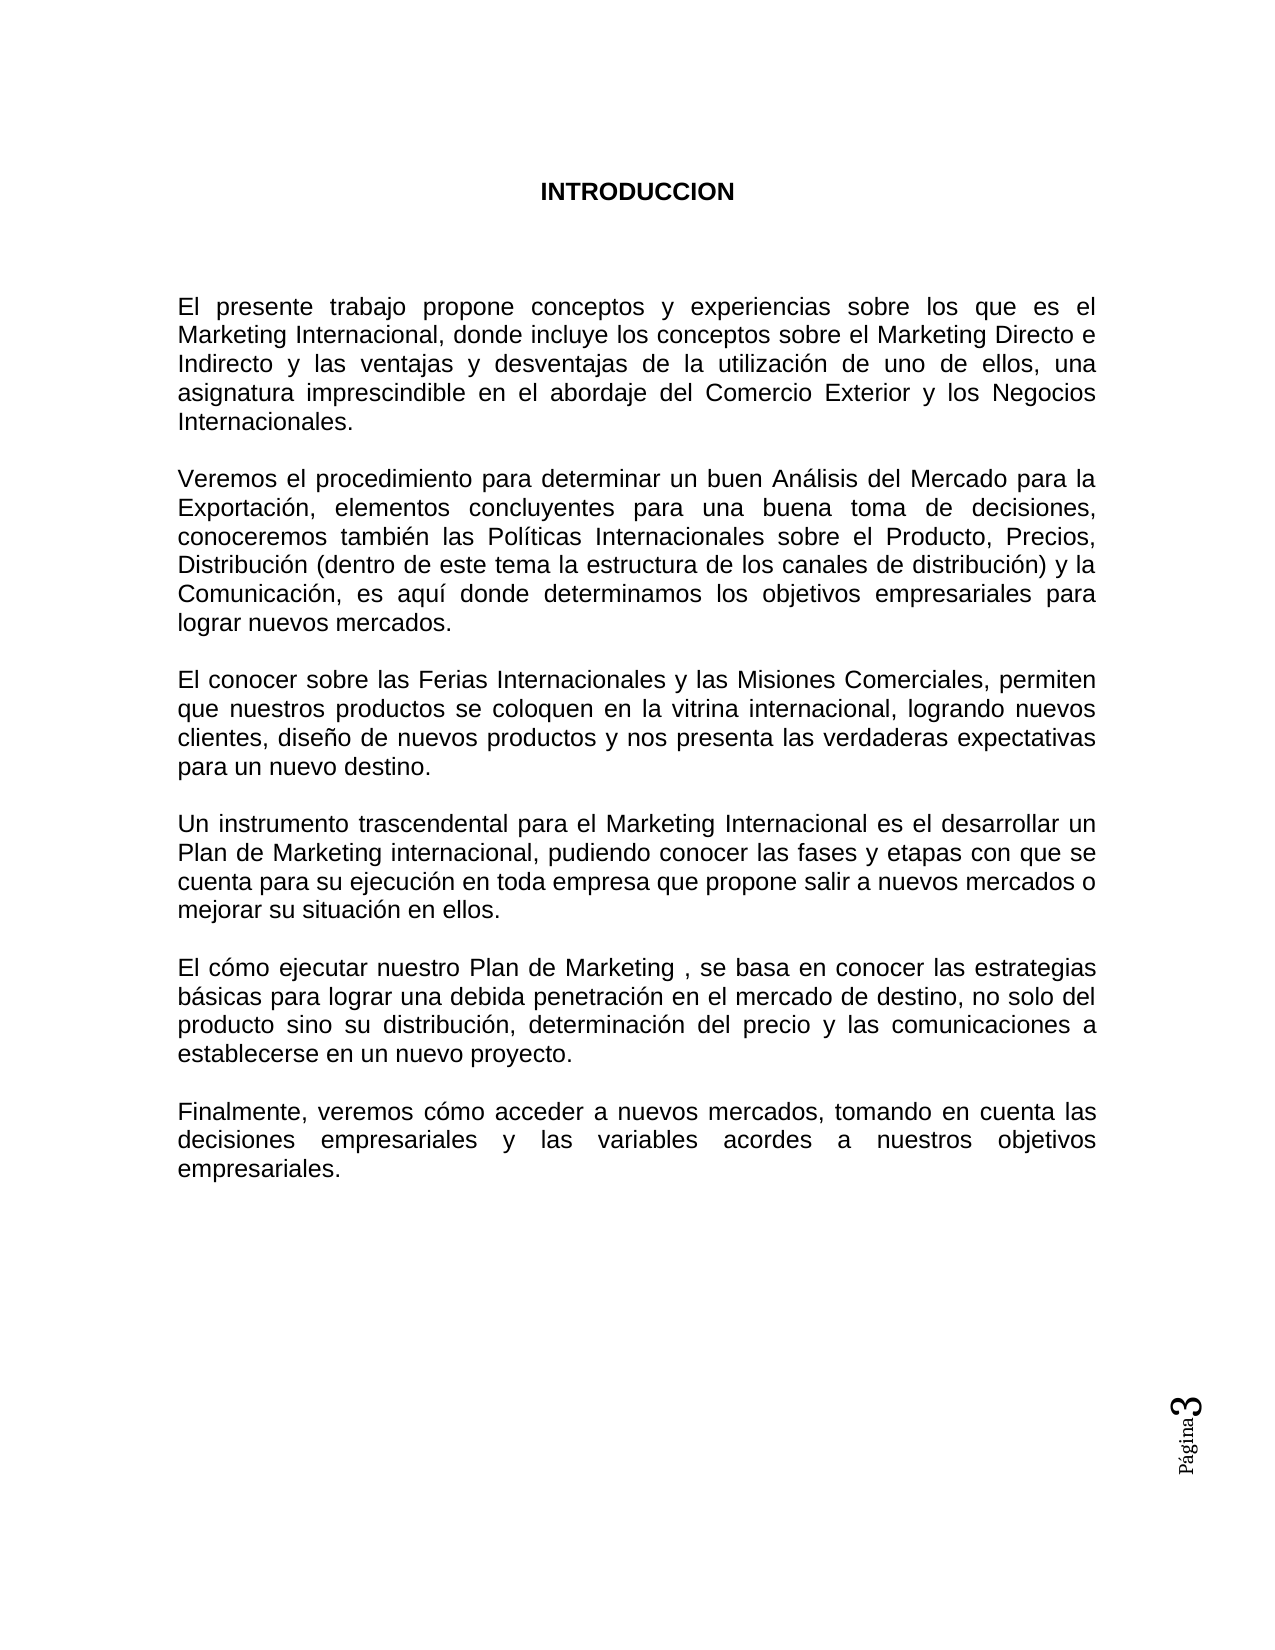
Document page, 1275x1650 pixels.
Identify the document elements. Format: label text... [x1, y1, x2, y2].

text Finalmente, veremos cómo acceder a nuevos mercados, tomando en cuenta las decisiones empresariales y las variables acordes a nuestros objetivos empresariales. [177, 1096, 1098, 1183]
text El presente trabajo propone conceptos y experiencias sobre los que es el Marketing Internacional, donde incluye los conceptos sobre el Marketing Directo e Indirecto y las ventajas y desventajas de la utilización de uno de ellos, una asignatura imprescindible en el abordaje del Comercio Exterior y los Negocios Internacionales. [177, 291, 1098, 435]
text El cómo ejecutar nuestro Plan de Marketing , se basa en conocer las estrategias básicas para lograr una debida penetración en el mercado de destino, no solo del producto sino su distribución, determinación del precio y las comunicaciones a establecerse en un nuevo proyecto. [177, 953, 1098, 1068]
text Veremos el procedimiento para determinar un buen Análisis del Mercado para la Exportación, elementos concluyentes para una buena toma de decisiones, conoceremos también las Políticas Internacionales sobre el Producto, Precios, Distribución (dentro de este tema la estructura de los canales de distribución) y la Comunicación, es aquí donde determinamos los objetivos empresariales para lograr nuevos mercados. [177, 464, 1098, 636]
text Un instrumento trascendental para el Marketing Internacional es el desarrollar un Plan de Marketing internacional, pudiendo conocer las fases y etapas con que se cuenta para su ejecución en toda empresa que propone salir a nuevos mercados o mejorar su situación en ellos. [177, 809, 1098, 924]
text El conocer sobre las Ferias Internacionales y las Misiones Comerciales, permiten que nuestros productos se coloquen en la vitrina internacional, logrando nuevos clientes, diseño de nuevos productos y nos presenta las verdaderas expectativas para un nuevo destino. [177, 665, 1098, 780]
text INTRODUCCION [177, 176, 1098, 205]
